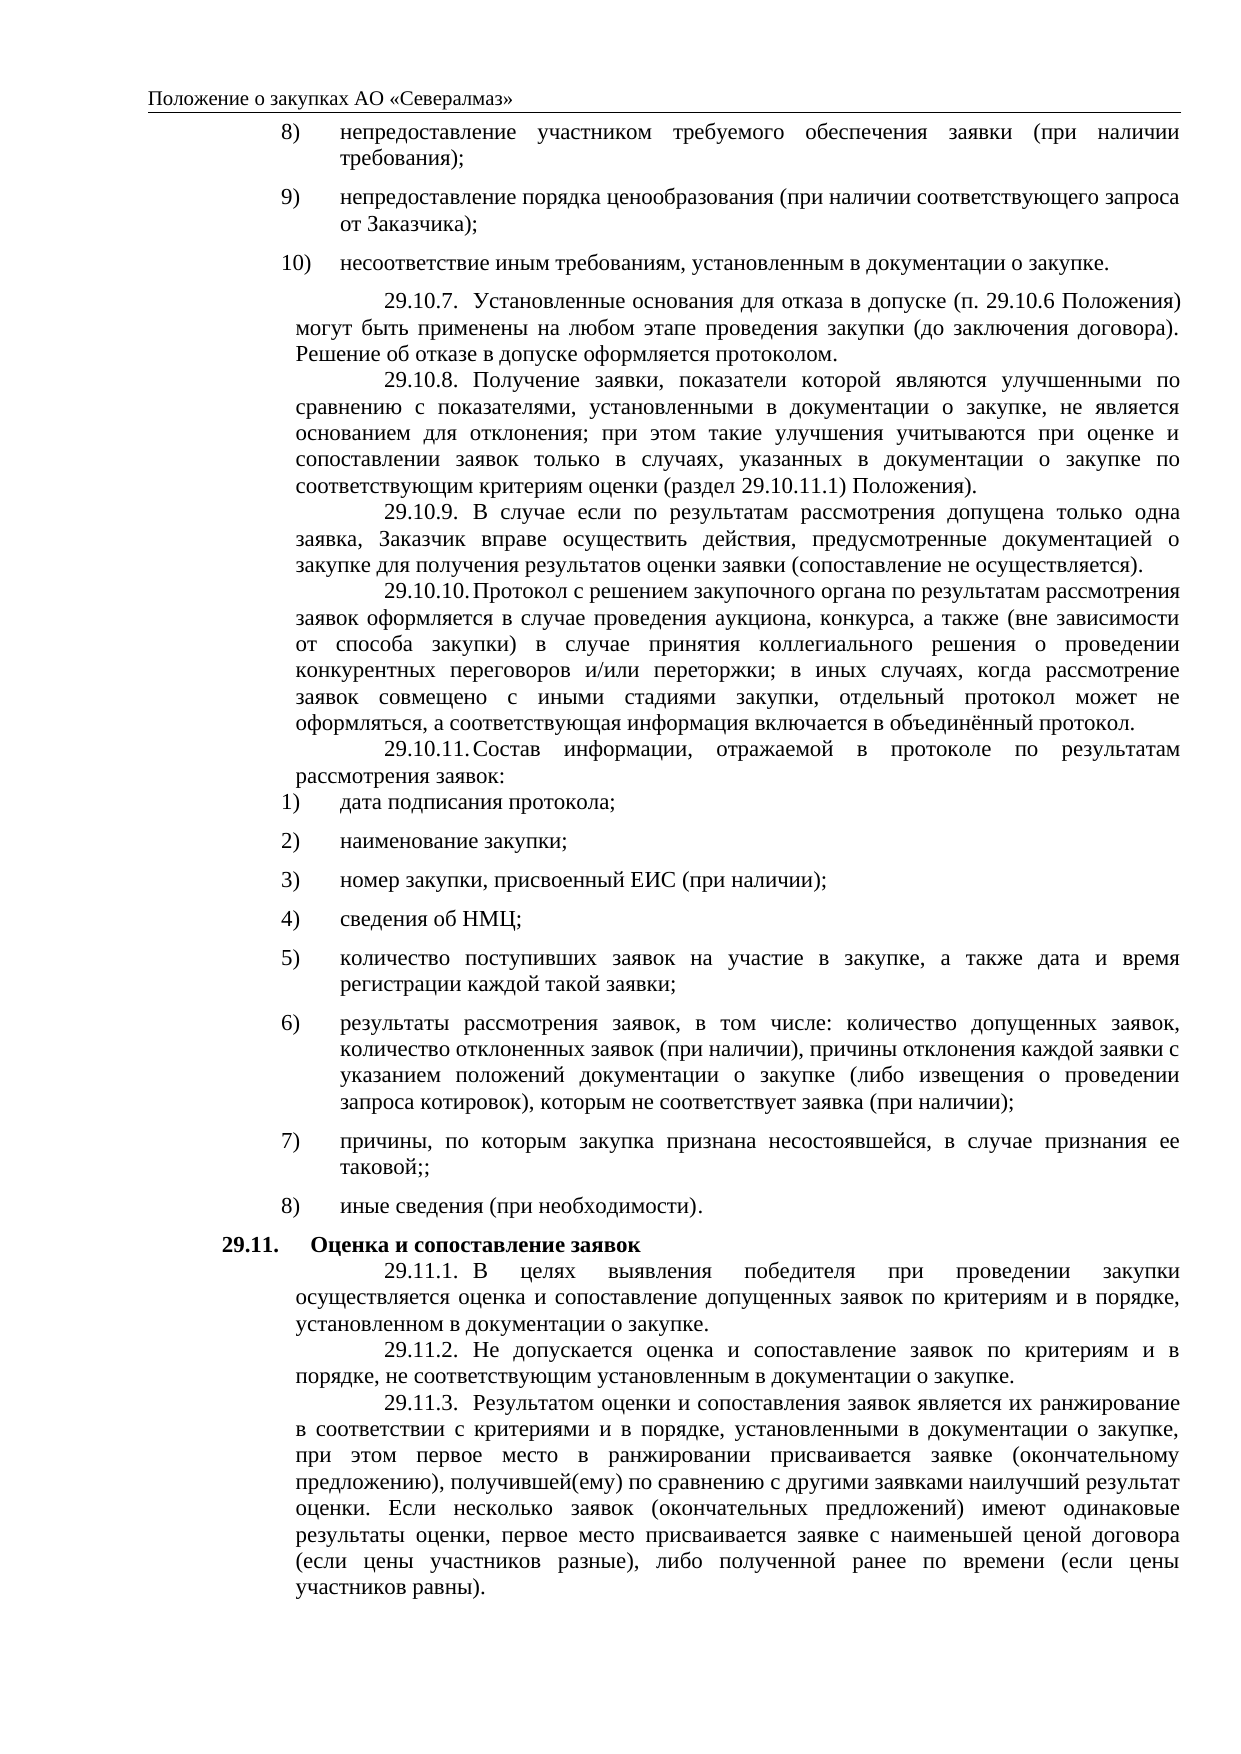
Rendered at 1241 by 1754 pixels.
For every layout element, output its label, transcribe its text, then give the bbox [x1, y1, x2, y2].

text номер закупки, присвоенный ЕИС (при наличии); [281, 866, 1181, 892]
text В целях выявления победителя при проведении закупки осуществляется оценка и сопоставление допущенных заявок по критериям и в порядке, установленном в документации о закупке. [295, 1257, 1181, 1336]
text Не допускается оценка и сопоставление заявок по критериям и в порядке, не соответствующим установленным в документации о закупке. [295, 1336, 1181, 1389]
text несоответствие иным требованиям, установленным в документации о закупке. [281, 248, 1181, 275]
text иные сведения (при необходимости). [281, 1192, 1181, 1218]
text сведения об НМЦ; [281, 905, 1181, 931]
text Состав информации, отражаемой в протоколе по результатам рассмотрения заявок: [295, 735, 1181, 788]
text результаты рассмотрения заявок, в том числе: количество допущенных заявок, количество отклоненных заявок (при наличии), причины отклонения каждой заявки с указанием положений документации о закупке (либо извещения о проведении запроса котировок), которым не соответствует заявка (при наличии); [281, 1009, 1181, 1114]
text Результатом оценки и сопоставления заявок является их ранжирование в соответствии с критериями и в порядке, установленными в документации о закупке, при этом первое место в ранжировании присваивается заявке (окончательному предложению), получившей(ему) по сравнению с другими заявками наилучший результат оценки. Если несколько заявок (окончательных предложений) имеют одинаковые результаты оценки, первое место присваивается заявке с наименьшей ценой договора (если цены участников разные), либо полученной ранее по времени (если цены участников равны). [295, 1389, 1181, 1600]
text наименование закупки; [281, 827, 1181, 853]
text причины, по которым закупка признана несостоявшейся, в случае признания ее таковой;; [281, 1127, 1181, 1179]
text непредоставление порядка ценообразования (при наличии соответствующего запроса от Заказчика); [281, 183, 1181, 236]
text Получение заявки, показатели которой являются улучшенными по сравнению с показателями, установленными в документации о закупке, не является основанием для отклонения; при этом такие улучшения учитываются при оценке и сопоставлении заявок только в случаях, указанных в документации о закупке по соответствующим критериям оценки (раздел 29.10.11.1) Положения). [295, 366, 1181, 498]
text дата подписания протокола; [281, 788, 1181, 814]
text В случае если по результатам рассмотрения допущена только одна заявка, Заказчик вправе осуществить действия, предусмотренные документацией о закупке для получения результатов оценки заявки (сопоставление не осуществляется). [295, 498, 1181, 577]
text непредоставление участником требуемого обеспечения заявки (при наличии требования); [281, 118, 1181, 171]
text Установленные основания для отказа в допуске (п. 29.10.6 Положения) могут быть применены на любом этапе проведения закупки (до заключения договора). Решение об отказе в допуске оформляется протоколом. [295, 287, 1181, 366]
text Оценка и сопоставление заявок [133, 1231, 1181, 1257]
text Протокол с решением закупочного органа по результатам рассмотрения заявок оформляется в случае проведения аукциона, конкурса, а также (вне зависимости от способа закупки) в случае принятия коллегиального решения о проведении конкурентных переговоров и/или переторжки; в иных случаях, когда рассмотрение заявок совмещено с иными стадиями закупки, отдельный протокол может не оформляться, а соответствующая информация включается в объединённый протокол. [295, 577, 1181, 735]
text количество поступивших заявок на участие в закупке, а также дата и время регистрации каждой такой заявки; [281, 943, 1181, 996]
